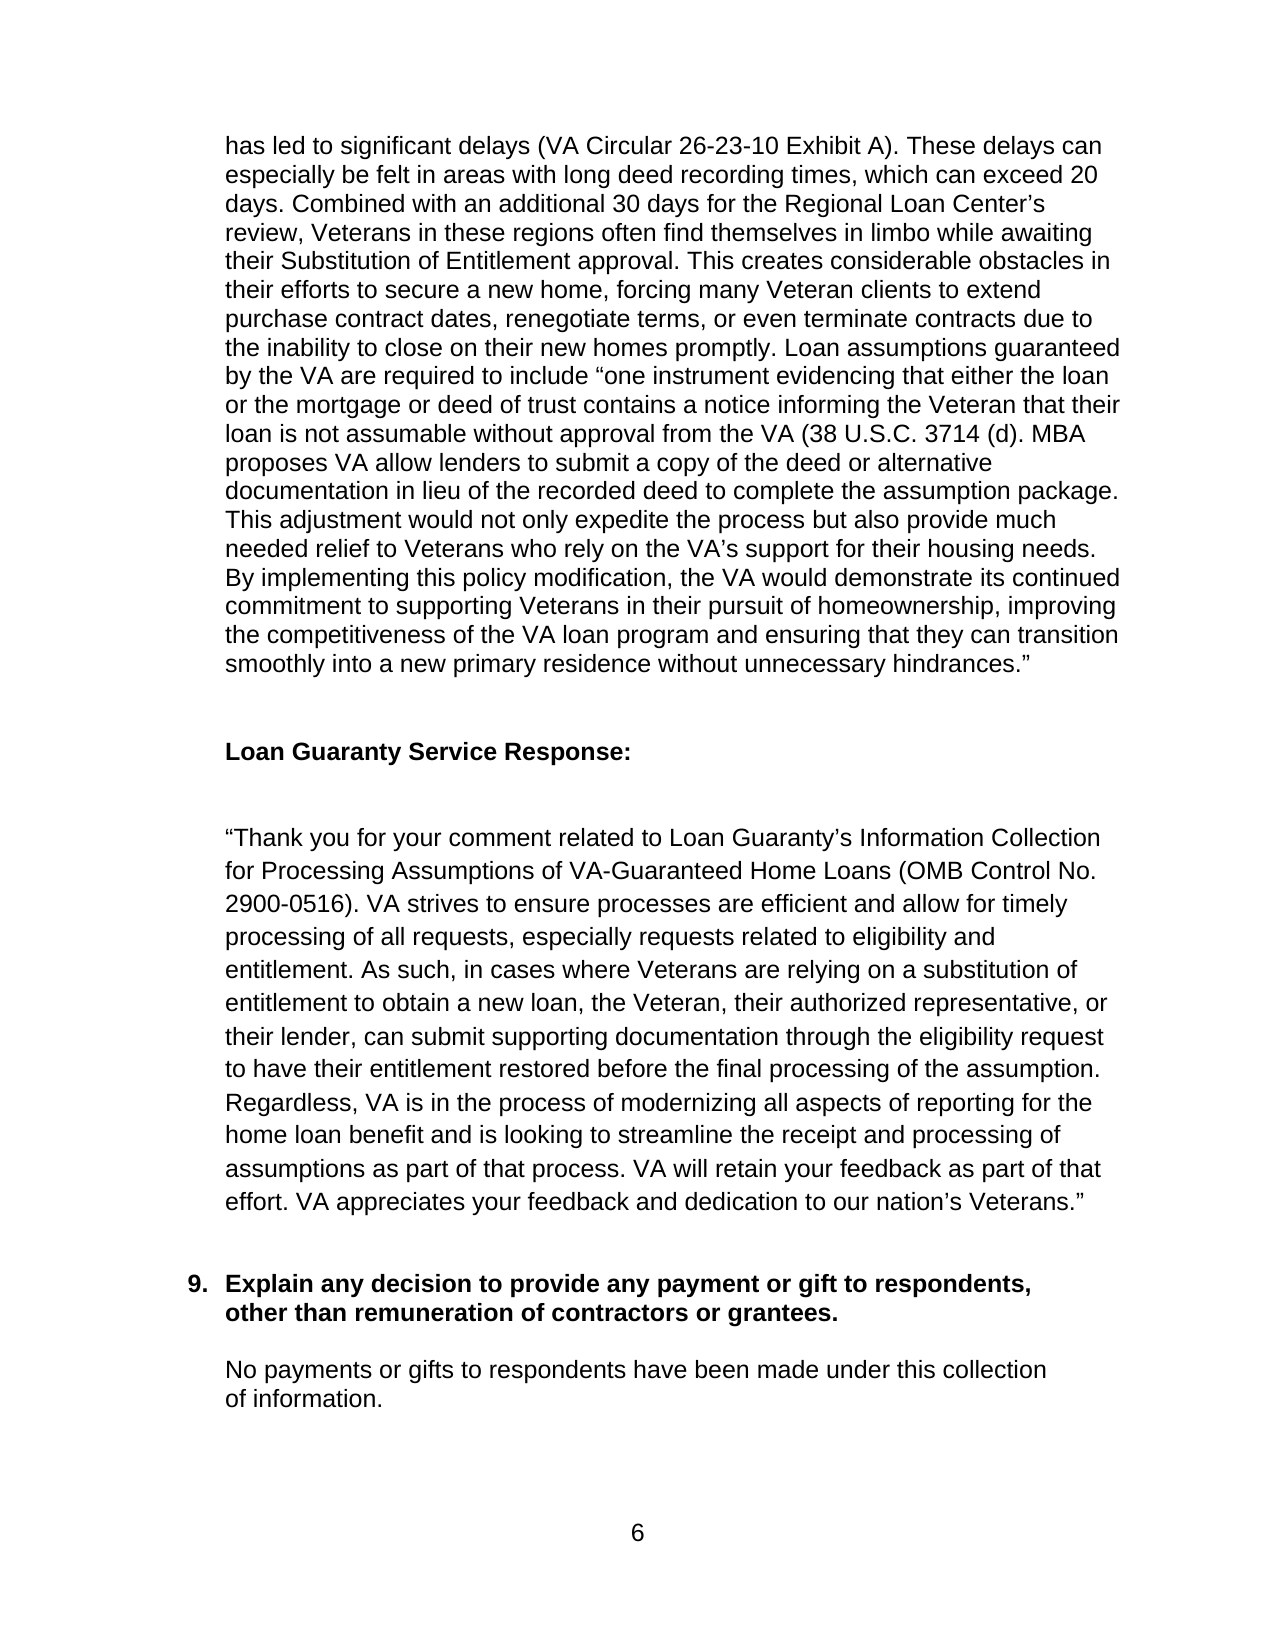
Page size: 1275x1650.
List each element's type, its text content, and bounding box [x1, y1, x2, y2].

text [225, 131, 1125, 677]
text “Thank you for your comment related to Loan Guaranty’s Information Collection for Processing Assumptions of VA-Guaranteed Home Loans (OMB Control No. 2900-0516). VA strives to ensure processes are efficient and allow for timely processing of all requests, especially requests related to eligibility and entitlement. As such, in cases where Veterans are relying on a substitution of entitlement to obtain a new loan, the Veteran, their authorized representative, or their lender, can submit supporting documentation through the eligibility request to have their entitlement restored before the final processing of the assumption. Regardless, VA is in the process of modernizing all aspects of reporting for the home loan benefit and is looking to streamline the receipt and processing of assumptions as part of that process. VA will retain your feedback as part of that effort. VA appreciates your feedback and dedication to our nation’s Veterans.” [225, 823, 1125, 1215]
text Loan Guaranty Service Response: [225, 735, 1125, 765]
list Explain any decision to provide any payment or gift to respondents, other than remuneration of contractors or grantees. [187, 1269, 1054, 1327]
text No payments or gifts to respondents have been made under this collection of information. [225, 1355, 1054, 1413]
